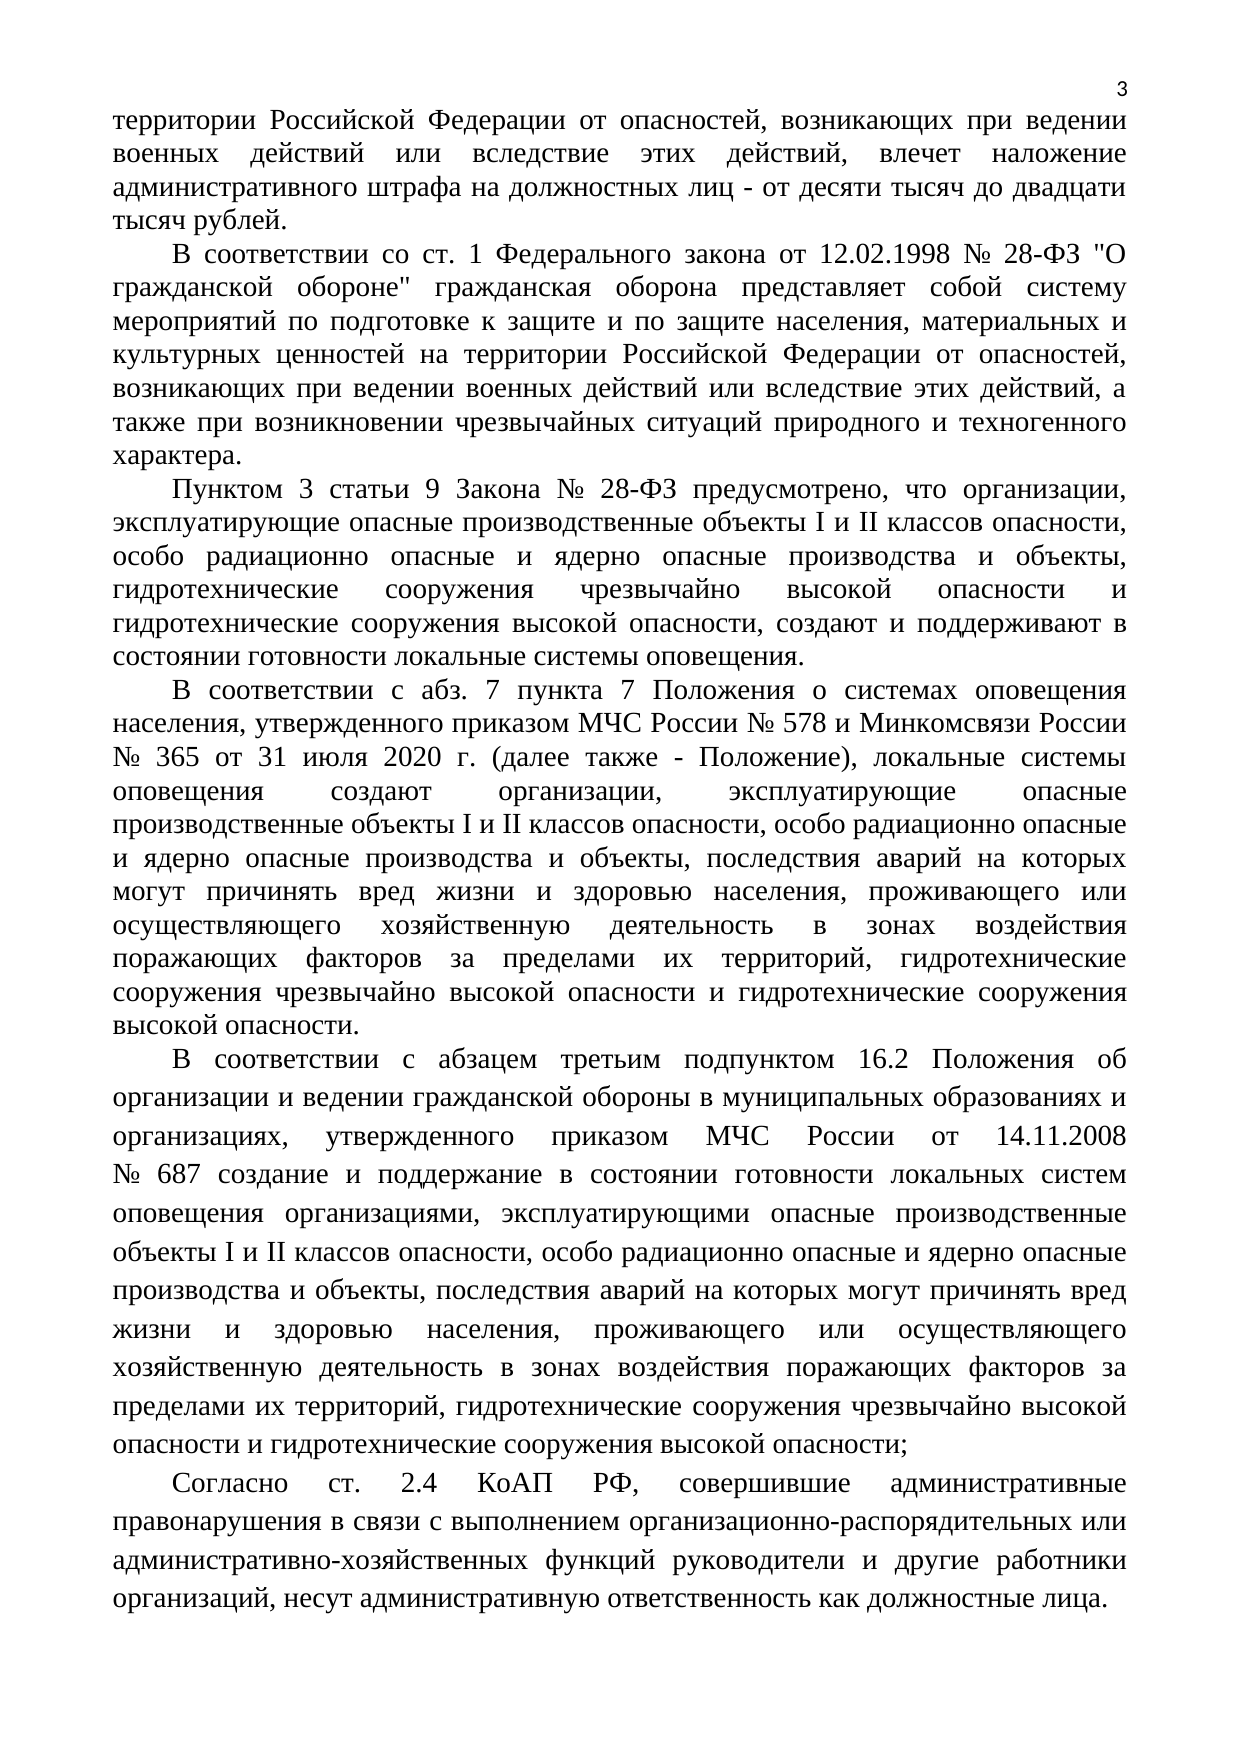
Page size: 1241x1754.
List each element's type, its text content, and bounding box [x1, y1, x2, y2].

text Пунктом 3 статьи 9 Закона № 28-ФЗ предусмотрено, что организации, эксплуатирующие опасные производственные объекты I и II классов опасности, особо радиационно опасные и ядерно опасные производства и объекты, гидротехнические сооружения чрезвычайно высокой опасности и гидротехнические сооружения высокой опасности, создают и поддерживают в состоянии готовности локальные системы оповещения. [112, 471, 1128, 672]
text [112, 102, 1128, 236]
text Согласно ст. 2.4 КоАП РФ, совершившие административные правонарушения в связи с выполнением организационно-распорядительных или административно-хозяйственных функций руководители и другие работники организаций, несут административную ответственность как должностные лица. [112, 1465, 1128, 1614]
text В соответствии с абзацем третьим подпунктом 16.2 Положения об организации и ведении гражданской обороны в муниципальных образованиях и организациях, утвержденного приказом МЧС России от 14.11.2008 № 687 создание и поддержание в состоянии готовности локальных систем оповещения организациями, эксплуатирующими опасные производственные объекты I и II классов опасности, особо радиационно опасные и ядерно опасные производства и объекты, последствия аварий на которых могут причинять вред жизни и здоровью населения, проживающего или осуществляющего хозяйственную деятельность в зонах воздействия поражающих факторов за пределами их территорий, гидротехнические сооружения чрезвычайно высокой опасности и гидротехнические сооружения высокой опасности; [112, 1041, 1128, 1460]
text В соответствии с абз. 7 пункта 7 Положения о системах оповещения населения, утвержденного приказом МЧС России № 578 и Минкомсвязи России № 365 от 31 июля 2020 г. (далее также - Положение), локальные системы оповещения создают организации, эксплуатирующие опасные производственные объекты I и II классов опасности, особо радиационно опасные и ядерно опасные производства и объекты, последствия аварий на которых могут причинять вред жизни и здоровью населения, проживающего или осуществляющего хозяйственную деятельность в зонах воздействия поражающих факторов за пределами их территорий, гидротехнические сооружения чрезвычайно высокой опасности и гидротехнические сооружения высокой опасности. [112, 672, 1128, 1041]
text В соответствии со ст. 1 Федерального закона от 12.02.1998 № 28-ФЗ "О гражданской обороне" гражданская оборона представляет собой систему мероприятий по подготовке к защите и по защите населения, материальных и культурных ценностей на территории Российской Федерации от опасностей, возникающих при ведении военных действий или вследствие этих действий, а также при возникновении чрезвычайных ситуаций природного и техногенного характера. [112, 236, 1128, 471]
